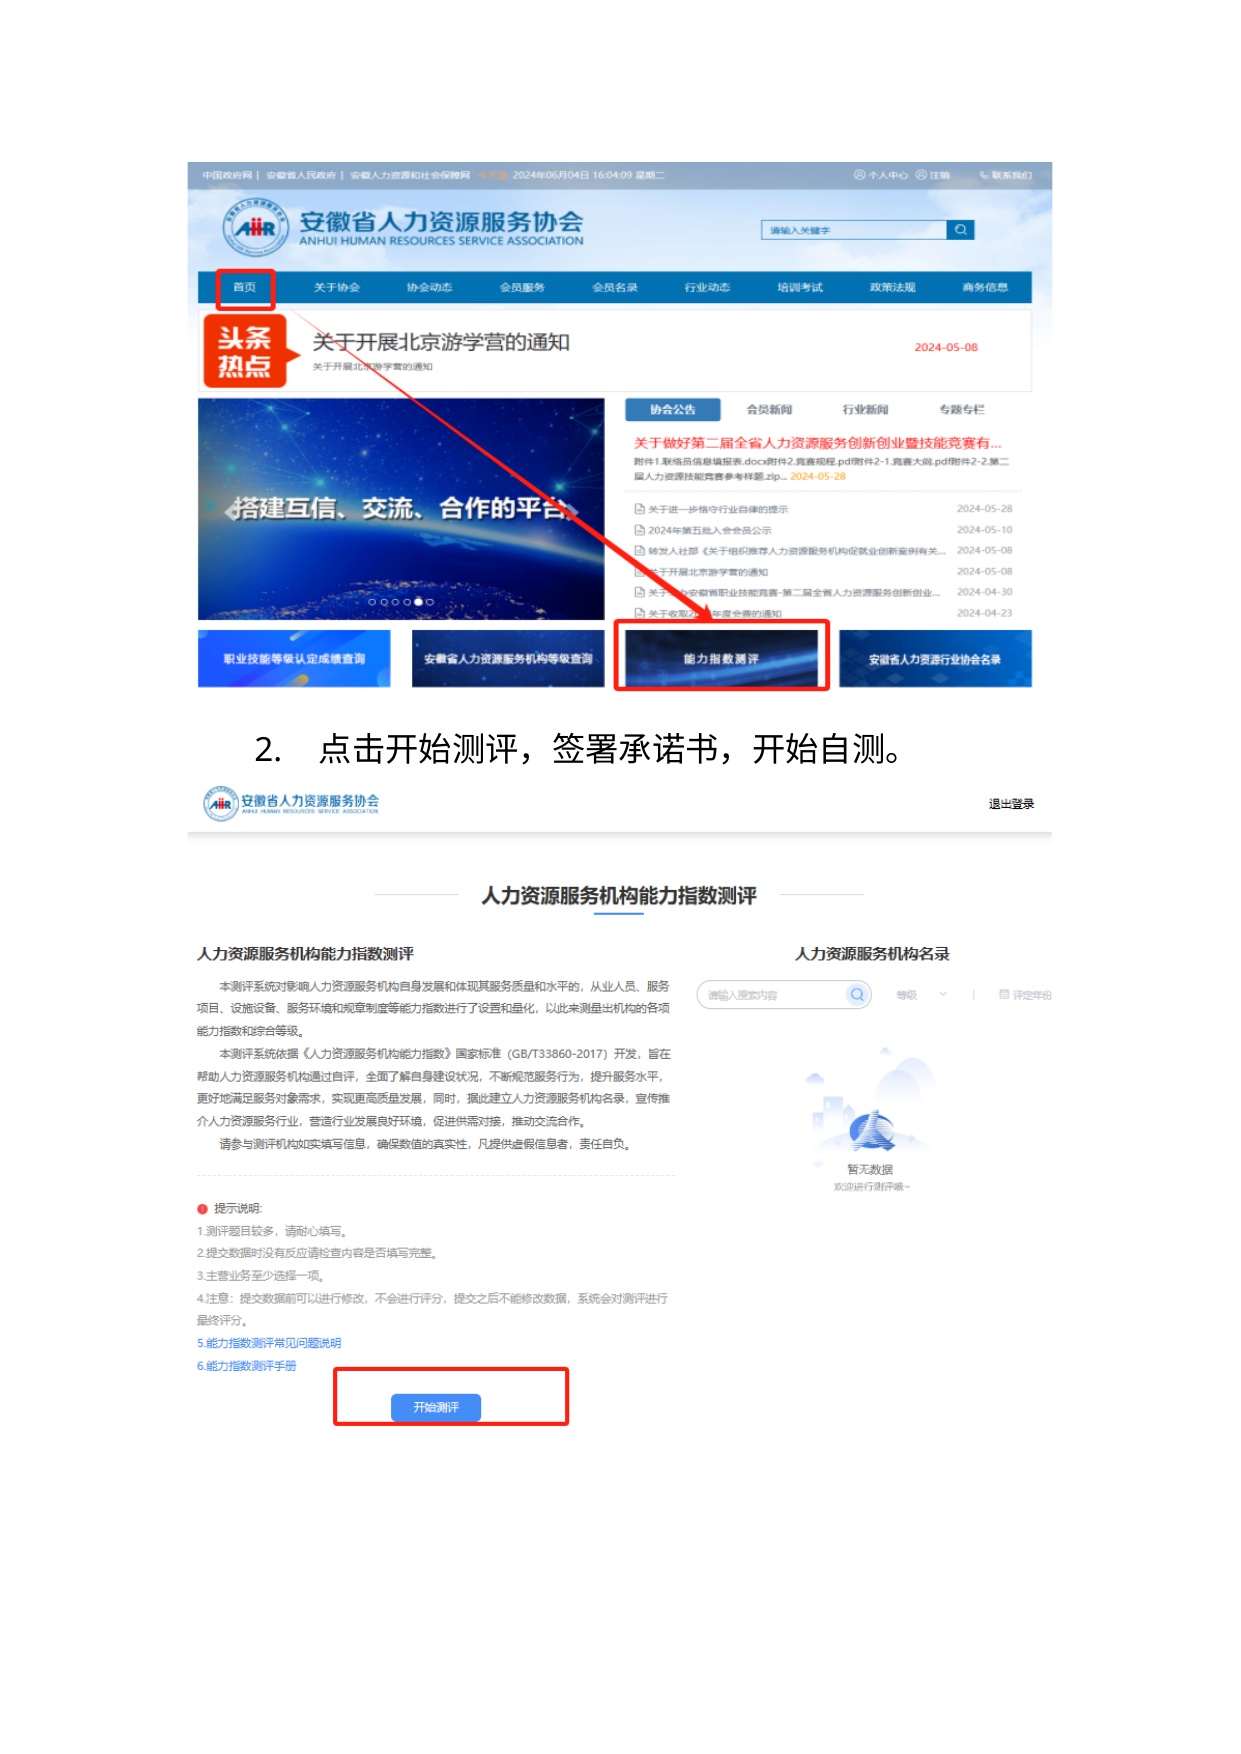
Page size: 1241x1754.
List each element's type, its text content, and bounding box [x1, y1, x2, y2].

picture [187, 162, 1053, 699]
picture [187, 779, 1052, 1427]
list 点击开始测评，签署承诺书，开始自测。 [187, 714, 1053, 779]
